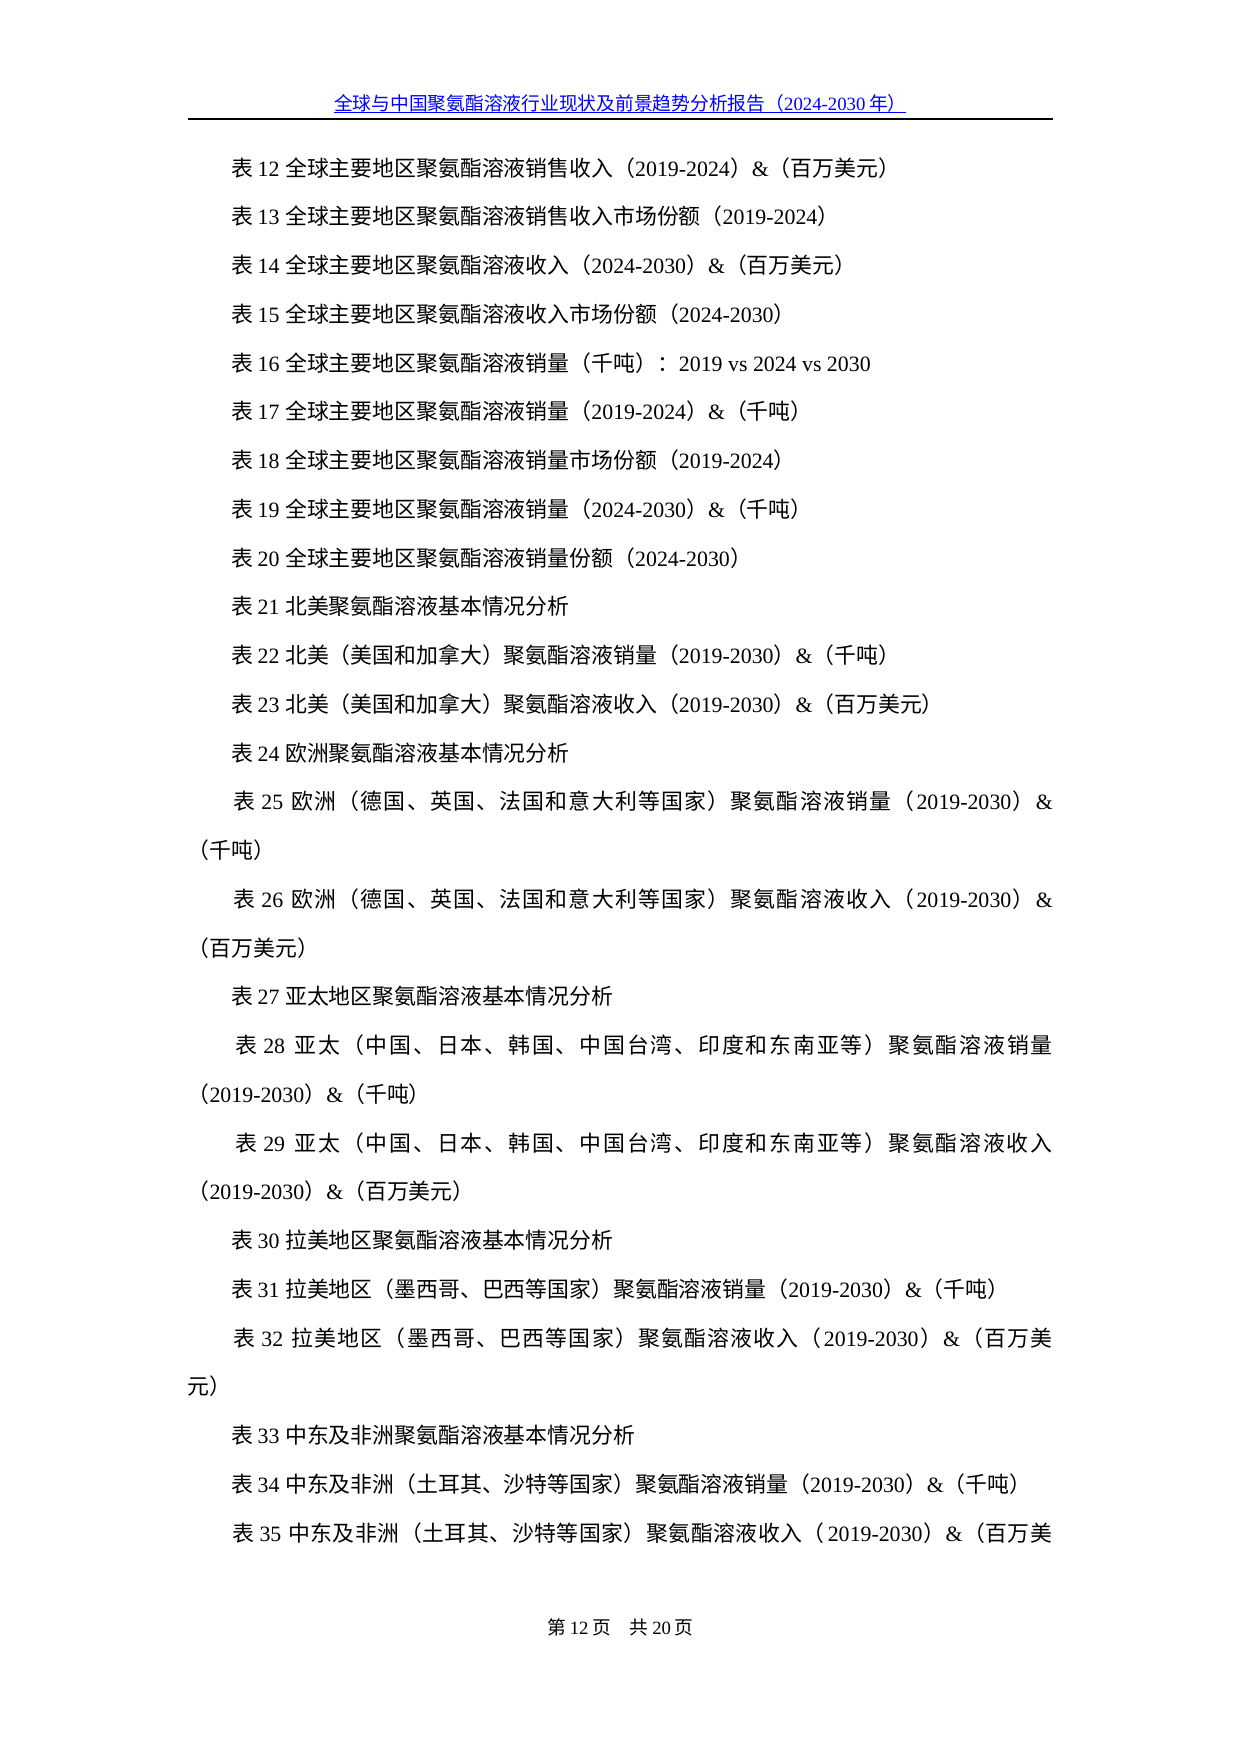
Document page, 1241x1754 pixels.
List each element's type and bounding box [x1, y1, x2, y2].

text [187, 150, 1053, 1548]
